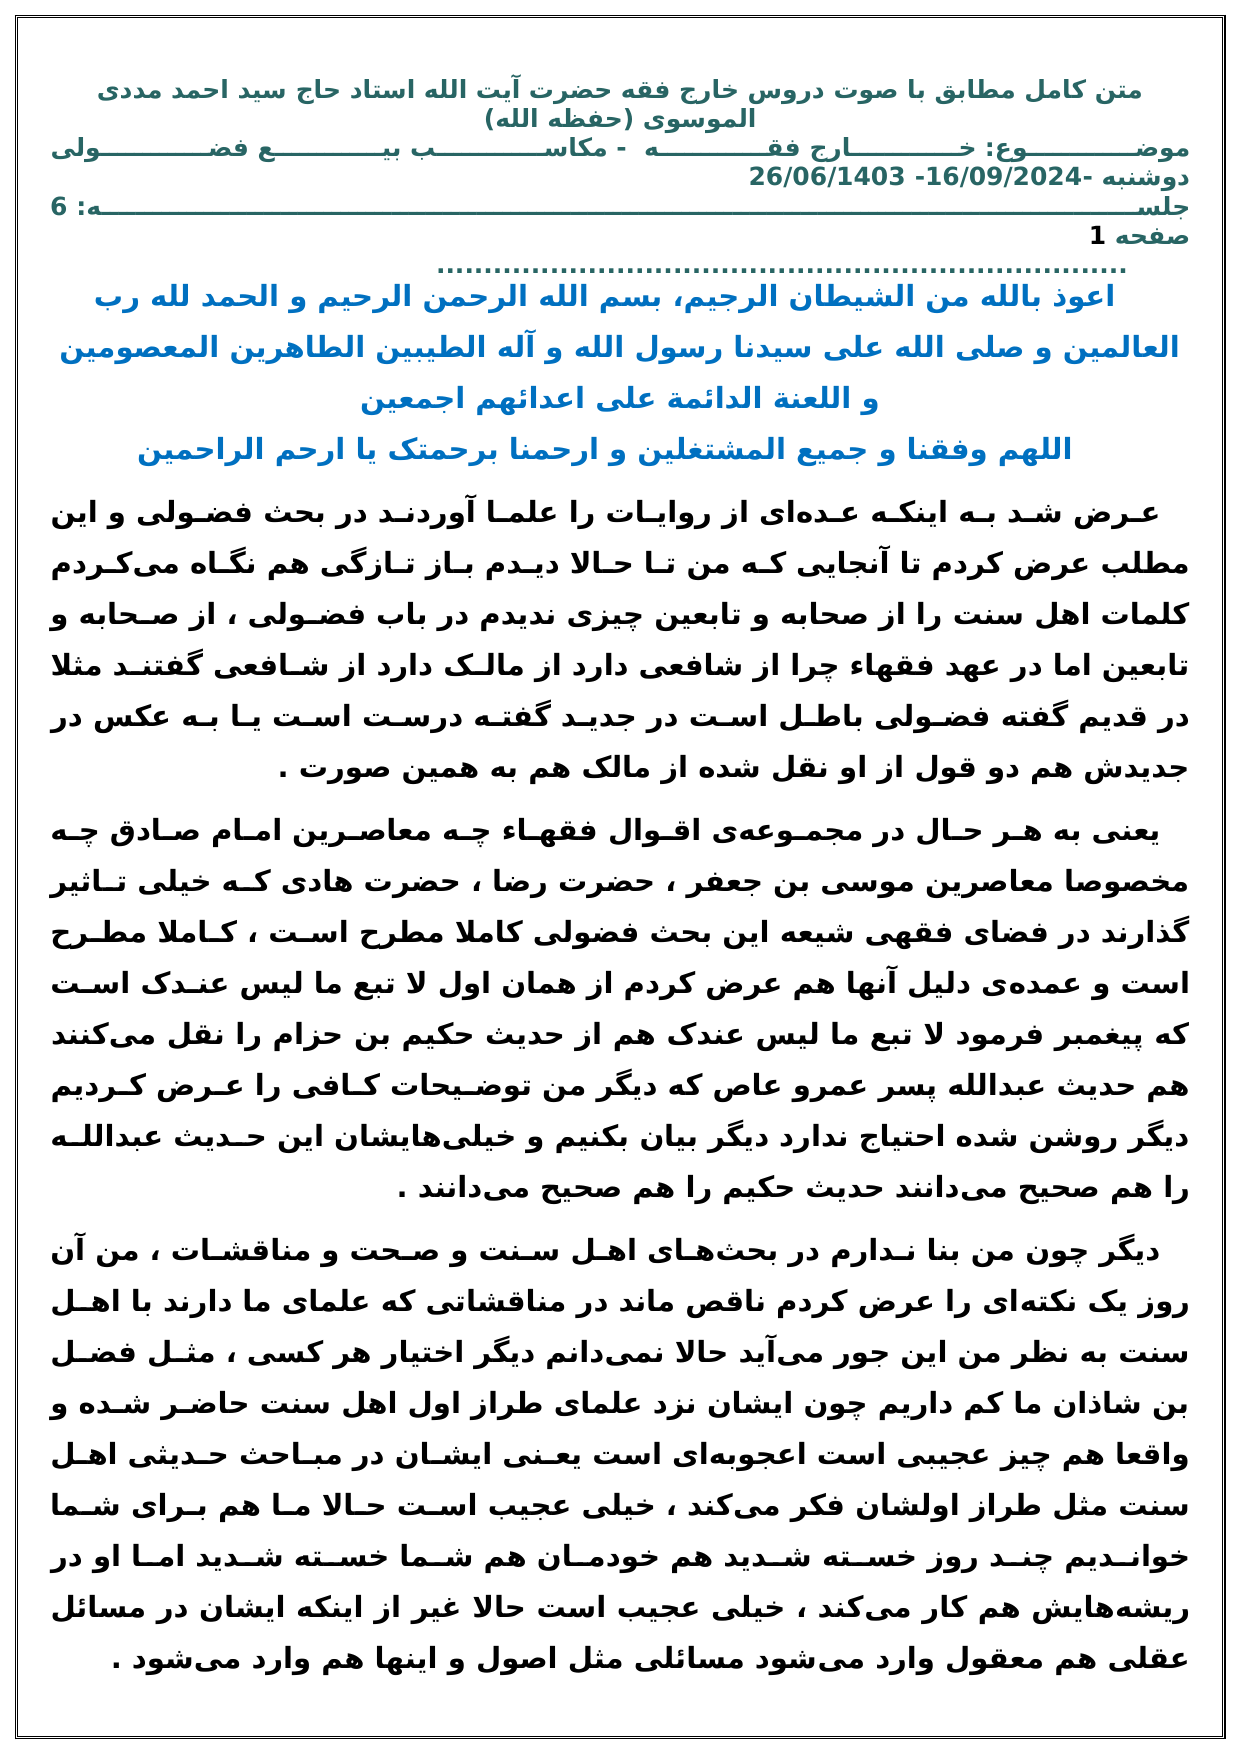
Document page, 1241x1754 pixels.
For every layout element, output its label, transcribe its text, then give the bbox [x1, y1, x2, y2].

text اعوذ بالله من الشیطان الرجیم، بسم الله الرحمن الرحیم و الحمد لله رب العالمین و صلی الله علی سیدنا رسول الله و آله الطیبین الطاهرین المعصومین و اللعنة الدائمة علی اعدائهم اجمعین [50, 279, 1190, 415]
text اللهم وفقنا و جمیع المشتغلین و ارحمنا برحمتک یا ارحم الراحمین [50, 432, 1190, 466]
text عرض شد به اینکه عده‌ای از روایات را علما آوردند در بحث فضولی و این مطلب عرض کردم تا آنجایی که من تا حالا دیدم باز تازگی هم نگاه می‌کردم کلمات اهل سنت را از صحابه و تابعین چیزی ندیدم در باب فضولی ، از صحابه و تابعین اما در عهد فقهاء چرا از شافعی دارد از مالک دارد از شافعی گفتند مثلا در قدیم گفته فضولی باطل است در جدید گفته درست است یا به عکس در جدیدش هم دو قول از او نقل شده از مالک هم به همین صورت . [50, 495, 1190, 784]
text یعنی به هر حال در مجموعه‌ی اقوال فقهاء چه معاصرین امام صادق چه مخصوصا معاصرین موسی بن جعفر ، حضرت رضا ، حضرت هادی که خیلی تاثیر گذارند در فضای فقهی شیعه این بحث فضولی کاملا مطرح است ، کاملا مطرح است و عمده‌ی دلیل آنها هم عرض کردم از همان اول لا تبع ما لیس عندک است که پیغمبر فرمود لا تبع ما لیس عندک هم از حدیث حکیم بن حزام را نقل می‌کنند هم حدیث عبدالله پسر عمرو عاص که دیگر من توضیحات کافی را عرض کردیم دیگر روشن شده احتیاج ندارد دیگر بیان بکنیم و خیلی‌هایشان این حدیث عبدالله را هم صحیح می‌دانند حدیث حکیم را هم صحیح می‌دانند . [50, 813, 1190, 1204]
text دیگر چون من بنا ندارم در بحث‌های اهل سنت و صحت و مناقشات ، من آن روز یک نکته‌ای را عرض کردم ناقص ماند در مناقشاتی که علمای ما دارند با اهل سنت به نظر من این جور می‌آید حالا نمی‌دانم دیگر اختیار هر کسی ، مثل فضل بن شاذان ما کم داریم چون ایشان نزد علمای طراز اول اهل سنت حاضر شده و واقعا هم چیز عجیبی است اعجوبه‌ای است یعنی ایشان در مباحث حدیثی اهل سنت مثل طراز اولشان فکر می‌کند ، خیلی عجیب است حالا ما هم برای شما خواندیم چند روز خسته شدید هم خودمان هم شما خسته شدید اما او در ریشه‌هایش هم کار می‌کند ، خیلی عجیب است حالا غیر از اینکه ایشان در مسائل عقلی هم معقول وارد می‌شود مسائلی مثل اصول و اینها هم وارد می‌شود . [50, 1233, 1190, 1675]
